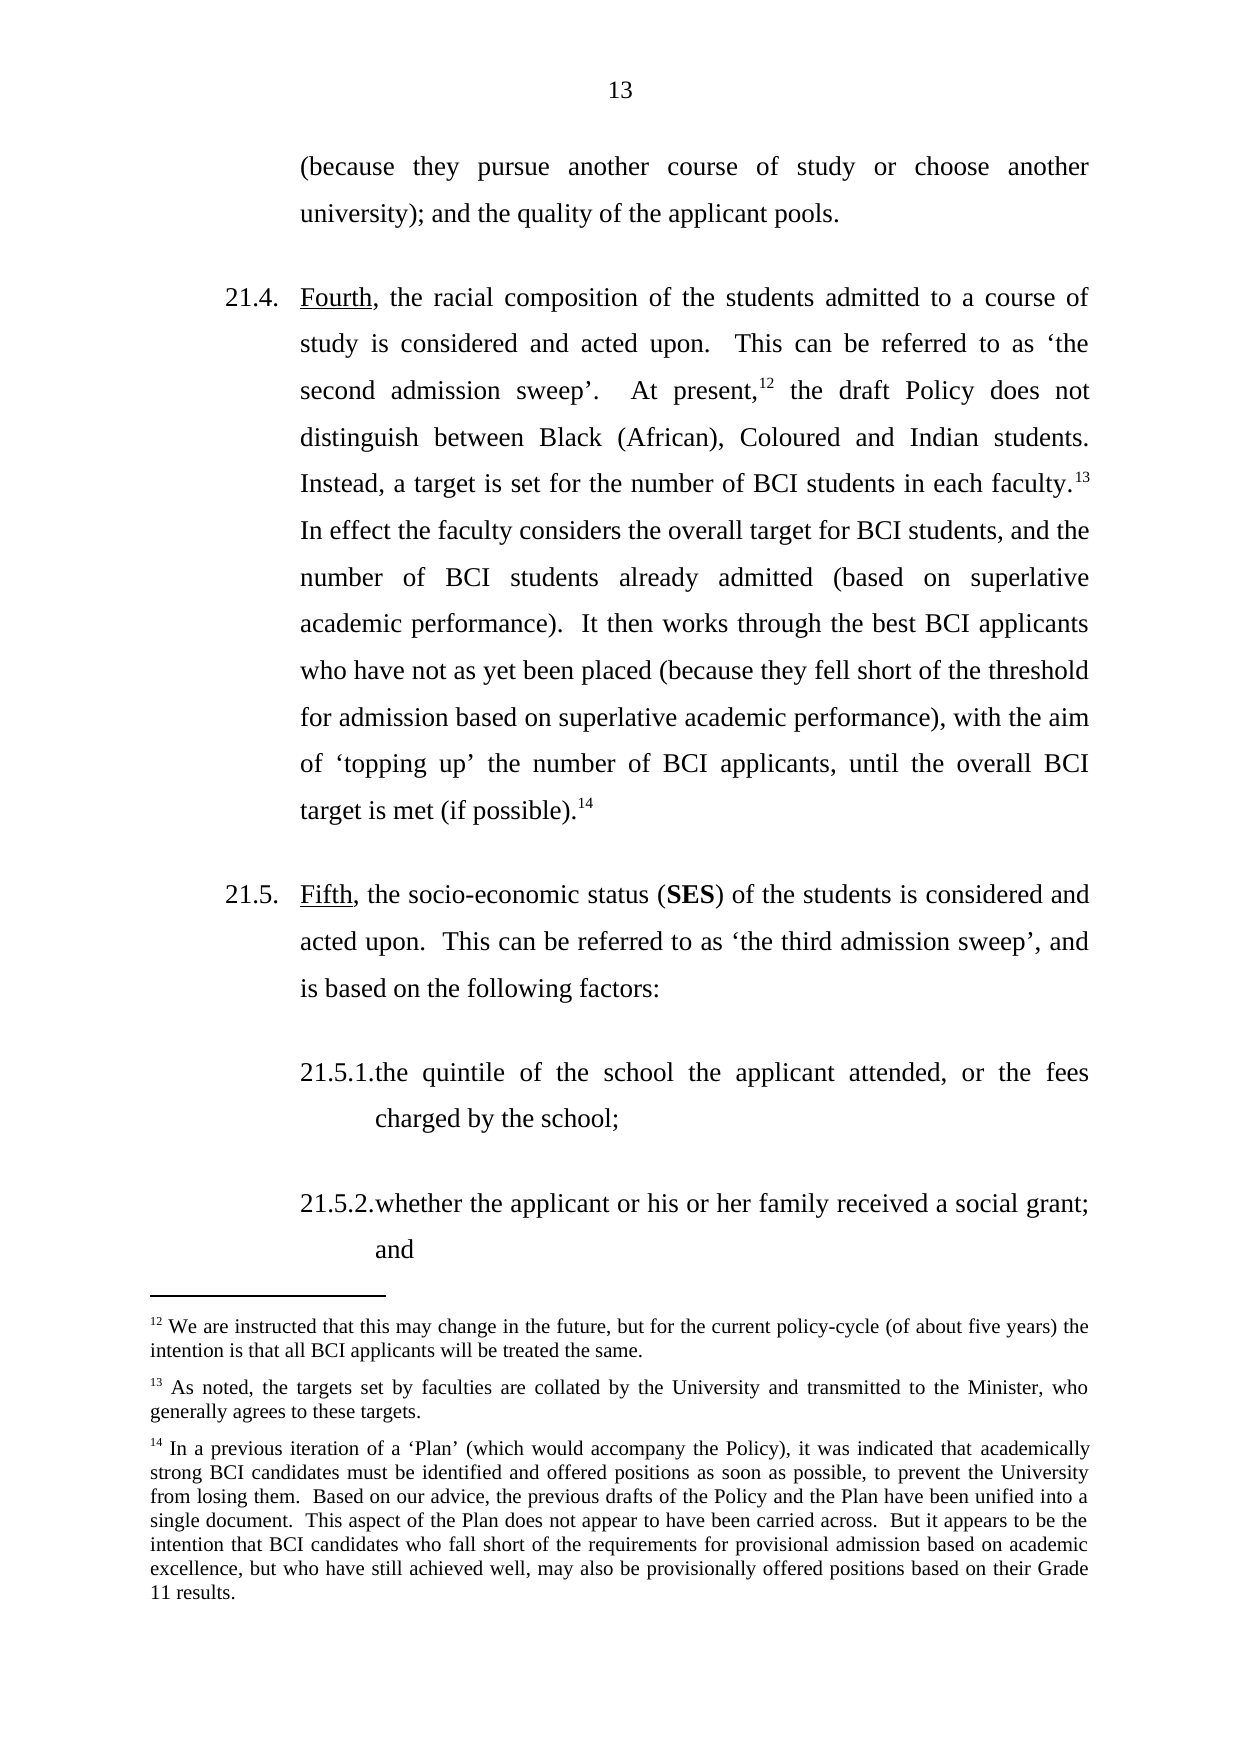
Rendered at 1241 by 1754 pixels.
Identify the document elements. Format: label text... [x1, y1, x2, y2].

list the quintile of the school the applicant attended, or the fees charged by the school; [300, 1056, 1090, 1134]
list Fifth, the socio-economic status (SES) of the students is considered and acted upon. This can be referred to as ‘the third admission sweep’, and is based on the following factors: [225, 878, 1090, 1003]
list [225, 150, 1090, 228]
list whether the applicant or his or her family received a social grant; and [300, 1187, 1090, 1264]
list Fourth, the racial composition of the students admitted to a course of study is considered and acted upon. This can be referred to as ‘the second admission sweep’. At present, the draft Policy does not distinguish between Black (African), Coloured and Indian students. Instead, a target is set for the number of BCI students in each faculty. In effect the faculty considers the overall target for BCI students, and the number of BCI students already admitted (based on superlative academic performance). It then works through the best BCI applicants who have not as yet been placed (because they fell short of the threshold for admission based on superlative academic performance), with the aim of ‘topping up’ the number of BCI applicants, until the overall BCI target is met (if possible). [225, 281, 1090, 825]
